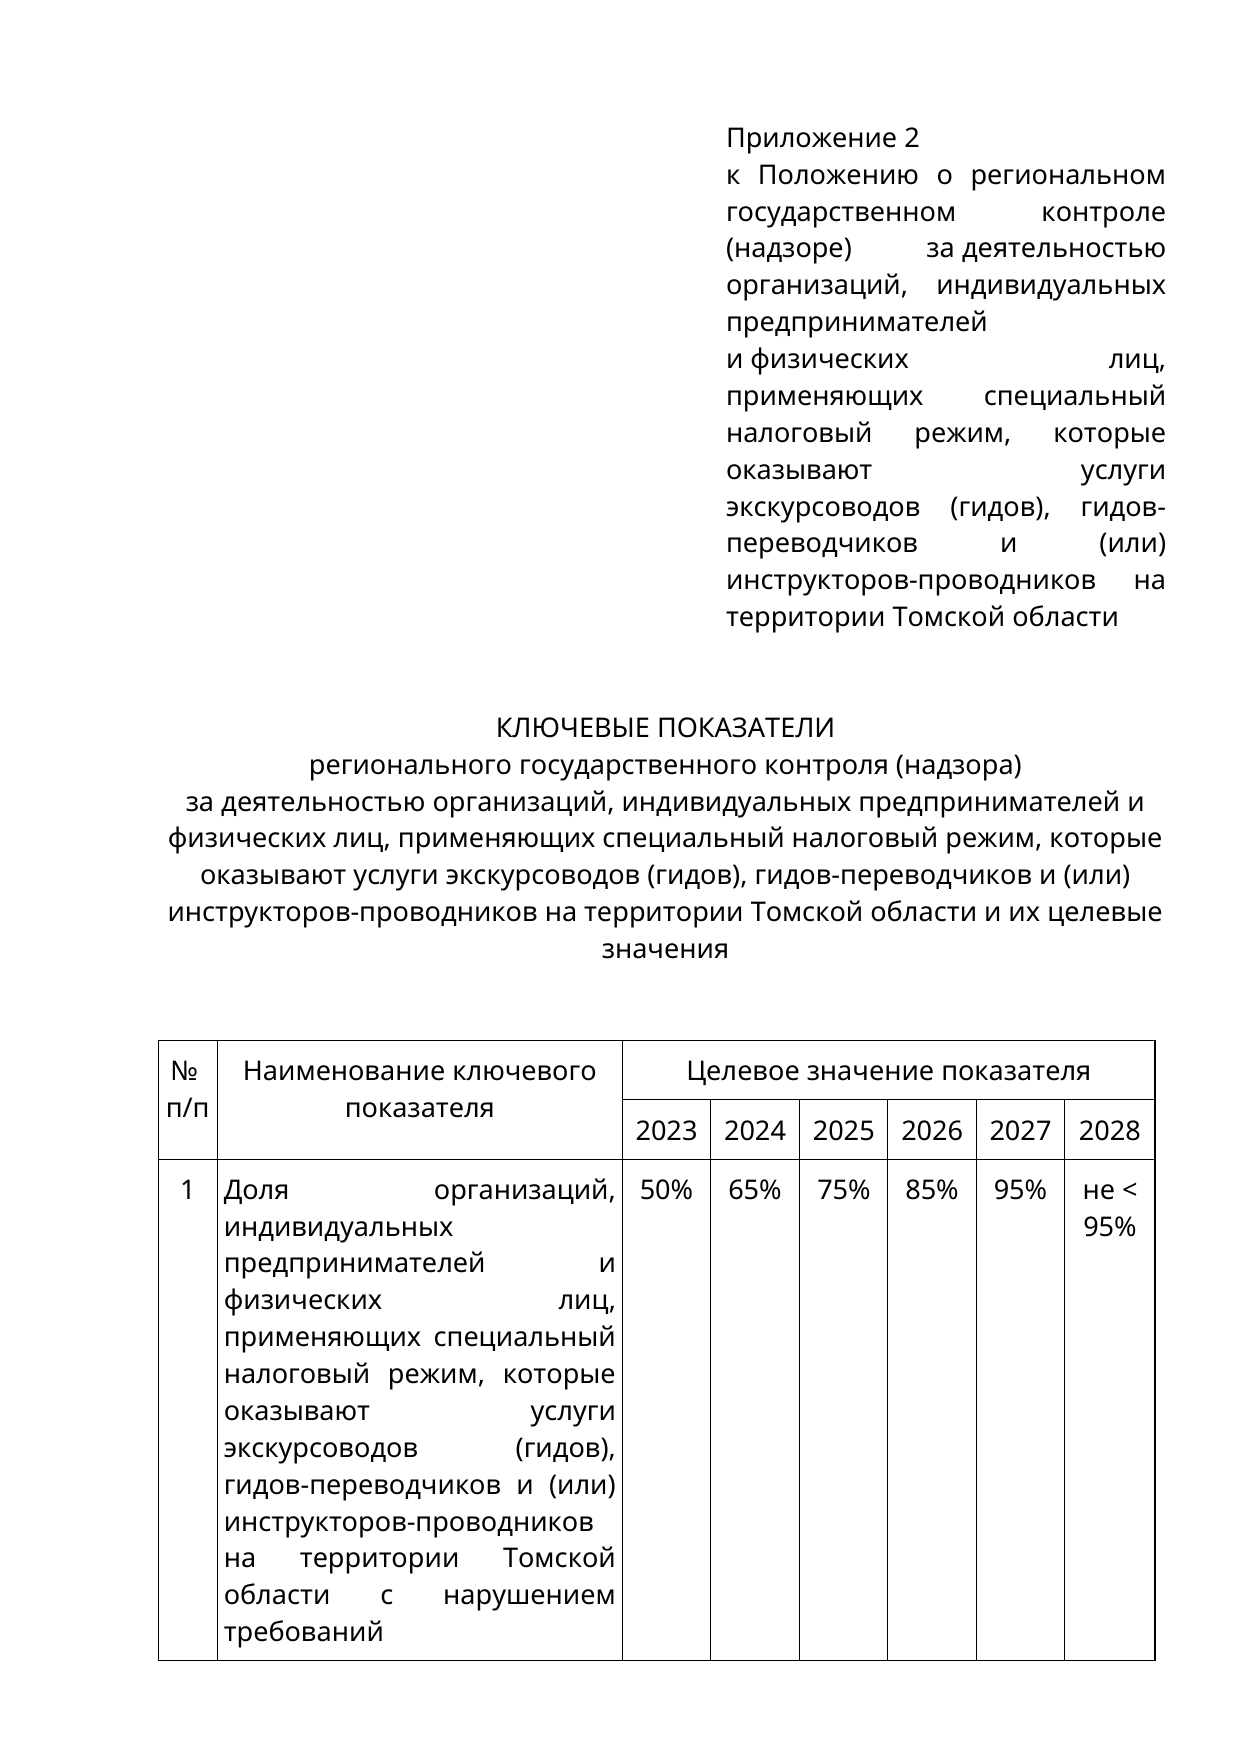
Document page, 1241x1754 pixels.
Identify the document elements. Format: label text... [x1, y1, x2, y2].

table_cell 2028 [1065, 1100, 1154, 1158]
table_cell 2026 [888, 1100, 976, 1158]
text за деятельностью организаций, индивидуальных предпринимателей и физических лиц, применяющих специальный налоговый режим, которые оказывают услуги экскурсоводов (гидов), гидов-переводчиков и (или) инструкторов-проводников на территории Томской области и их целевые значения [164, 782, 1166, 966]
table_cell 2025 [800, 1100, 887, 1158]
table_cell 95% [977, 1160, 1064, 1660]
table_cell 65% [711, 1160, 799, 1660]
table_cell 1 [159, 1160, 217, 1660]
table_header № п/п [159, 1041, 217, 1158]
table_cell 75% [800, 1160, 887, 1660]
table_cell 85% [888, 1160, 976, 1660]
table_cell не < 95% [1065, 1160, 1154, 1660]
text к Положению о региональном государственном контроле (надзоре) за деятельностью организаций, индивидуальных предпринимателей и физических лиц, применяющих специальный налоговый режим, которые оказывают услуги экскурсоводов (гидов), гидов-переводчиков и (или) инструкторов-проводников на территории Томской области [726, 155, 1166, 634]
table_cell 50% [623, 1160, 710, 1660]
table_header Наименование ключевого показателя [218, 1041, 622, 1158]
text регионального государственного контроля (надзора) [164, 745, 1166, 782]
table_cell 2023 [623, 1100, 710, 1158]
table_cell 2027 [977, 1100, 1064, 1158]
text Приложение 2 [726, 118, 1166, 155]
table_cell 2024 [711, 1100, 799, 1158]
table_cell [218, 1160, 622, 1660]
text КЛЮЧЕВЫЕ ПОКАЗАТЕЛИ [164, 708, 1166, 745]
table_header Целевое значение показателя [623, 1041, 1154, 1099]
